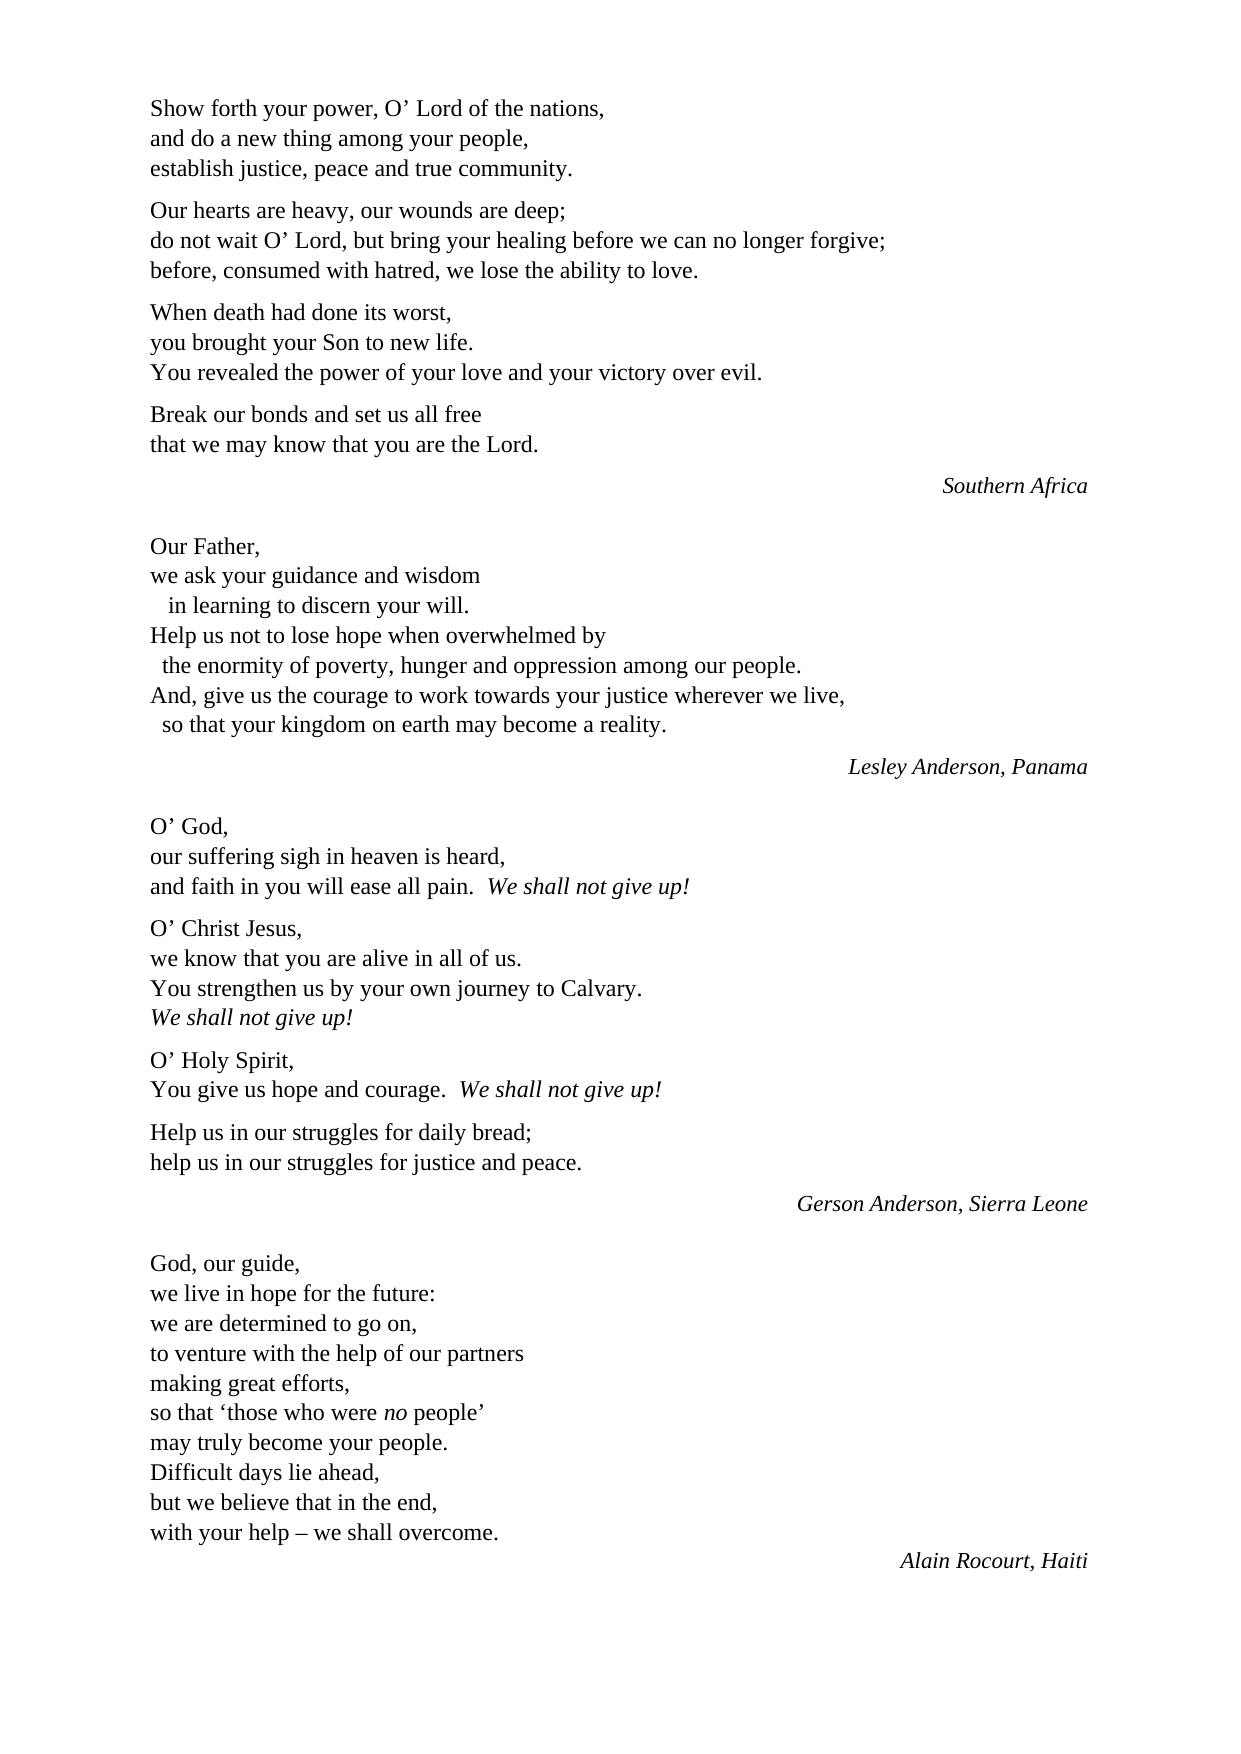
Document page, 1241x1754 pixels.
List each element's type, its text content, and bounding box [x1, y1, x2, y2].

text Gerson Anderson, Sierra Leone [150, 1190, 1090, 1216]
text may truly become your people. [150, 1428, 1090, 1456]
text that we may know that you are the Lord. [150, 430, 1090, 457]
text And, give us the courage to work towards your justice wherever we live, [150, 681, 1090, 708]
text so that your kingdom on earth may become a reality. [150, 710, 1090, 738]
text Difficult days lie ahead, [150, 1458, 1090, 1486]
text and do a new thing among your people, [150, 124, 1090, 152]
text but we believe that in the end, [150, 1488, 1090, 1515]
text we are determined to go on, [150, 1309, 1090, 1337]
text do not wait O’ Lord, but bring your healing before we can no longer forgive; [150, 226, 1090, 254]
text help us in our struggles for justice and peace. [150, 1148, 1090, 1175]
text Our Father, [150, 532, 1090, 559]
text Southern Africa [150, 472, 1090, 498]
text O’ Christ Jesus, [150, 914, 1090, 942]
text to venture with the help of our partners [150, 1339, 1090, 1366]
text Help us in our struggles for daily bread; [150, 1118, 1090, 1145]
text When death had done its worst, [150, 298, 1090, 326]
text the enormity of poverty, hunger and oppression among our people. [150, 651, 1090, 678]
text You revealed the power of your love and your victory over evil. [150, 358, 1090, 385]
text You give us hope and courage. We shall not give up! [150, 1076, 1090, 1103]
text Our hearts are heavy, our wounds are deep; [150, 196, 1090, 224]
text O’ Holy Spirit, [150, 1046, 1090, 1073]
text our suffering sigh in heaven is heard, [150, 842, 1090, 869]
text so that ‘those who were no people’ [150, 1398, 1090, 1426]
text and faith in you will ease all pain. We shall not give up! [150, 872, 1090, 899]
text We shall not give up! [150, 1003, 1090, 1031]
text with your help – we shall overcome. [150, 1517, 1090, 1545]
text God, our guide, [150, 1249, 1090, 1277]
text in learning to discern your will. [150, 591, 1090, 619]
text before, consumed with hatred, we lose the ability to love. [150, 256, 1090, 283]
text we live in hope for the future: [150, 1279, 1090, 1307]
text Show forth your power, O’ Lord of the nations, [150, 94, 1090, 122]
text Alain Rocourt, Haiti [150, 1547, 1090, 1574]
text You strengthen us by your own journey to Calvary. [150, 974, 1090, 1001]
text we know that you are alive in all of us. [150, 944, 1090, 971]
text Lesley Anderson, Panama [150, 753, 1090, 779]
text Help us not to lose hope when overwhelmed by [150, 621, 1090, 649]
text making great efforts, [150, 1368, 1090, 1396]
text O’ God, [150, 812, 1090, 840]
text Break our bonds and set us all free [150, 400, 1090, 428]
text establish justice, peace and true community. [150, 154, 1090, 182]
text you brought your Son to new life. [150, 328, 1090, 356]
text we ask your guidance and wisdom [150, 561, 1090, 589]
